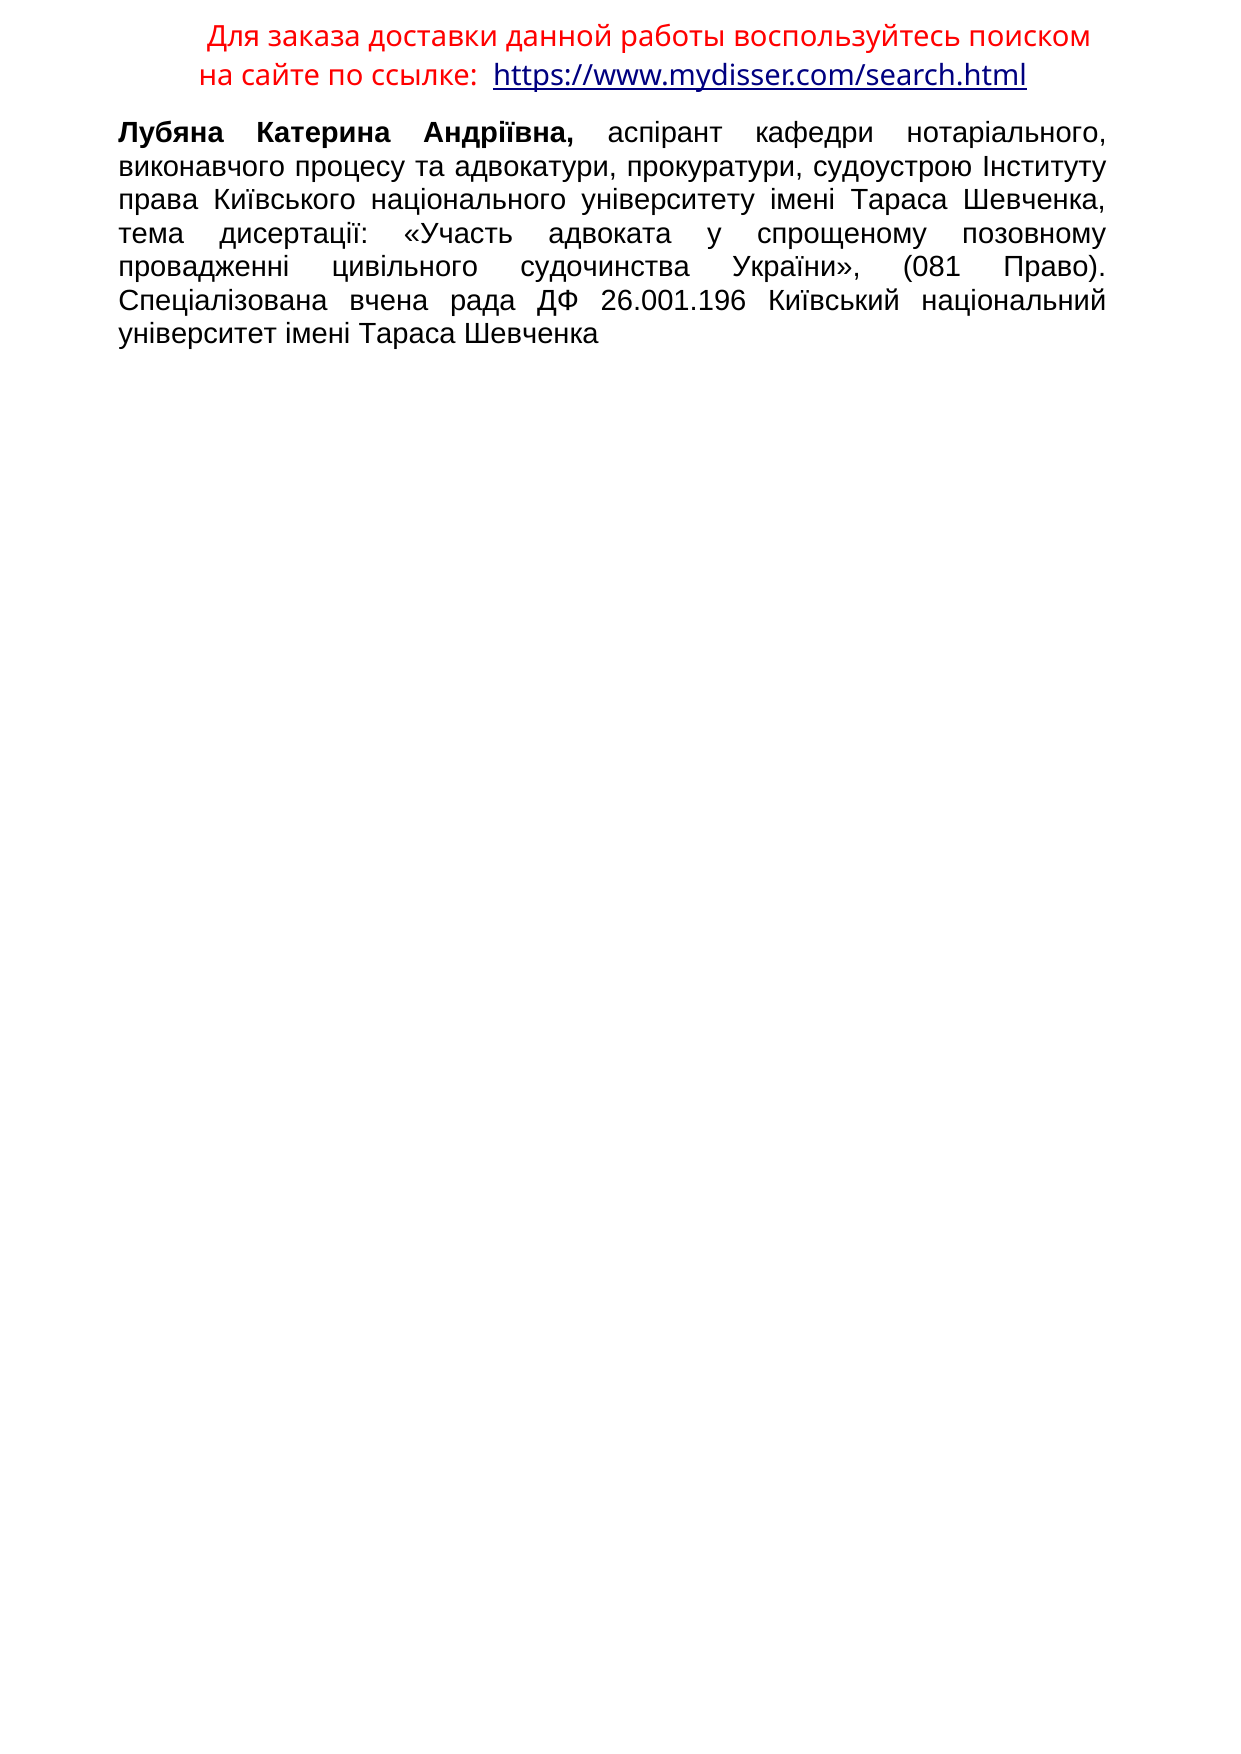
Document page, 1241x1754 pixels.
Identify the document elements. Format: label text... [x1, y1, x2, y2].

text Лубяна Катерина Андріївна, аспірант кафедри нотаріального, виконавчого процесу та адвокатури, прокуратури, судоустрою Інституту права Київського національного університету імені Тараса Шевченка, тема дисертації: «Участь адвоката у спрощеному позовному провадженні цивільного судочинства України», (081 Право). Спеціалізована вчена рада ДФ 26.001.196 Київський національний університет імені Тараса Шевченка [118, 115, 1107, 350]
